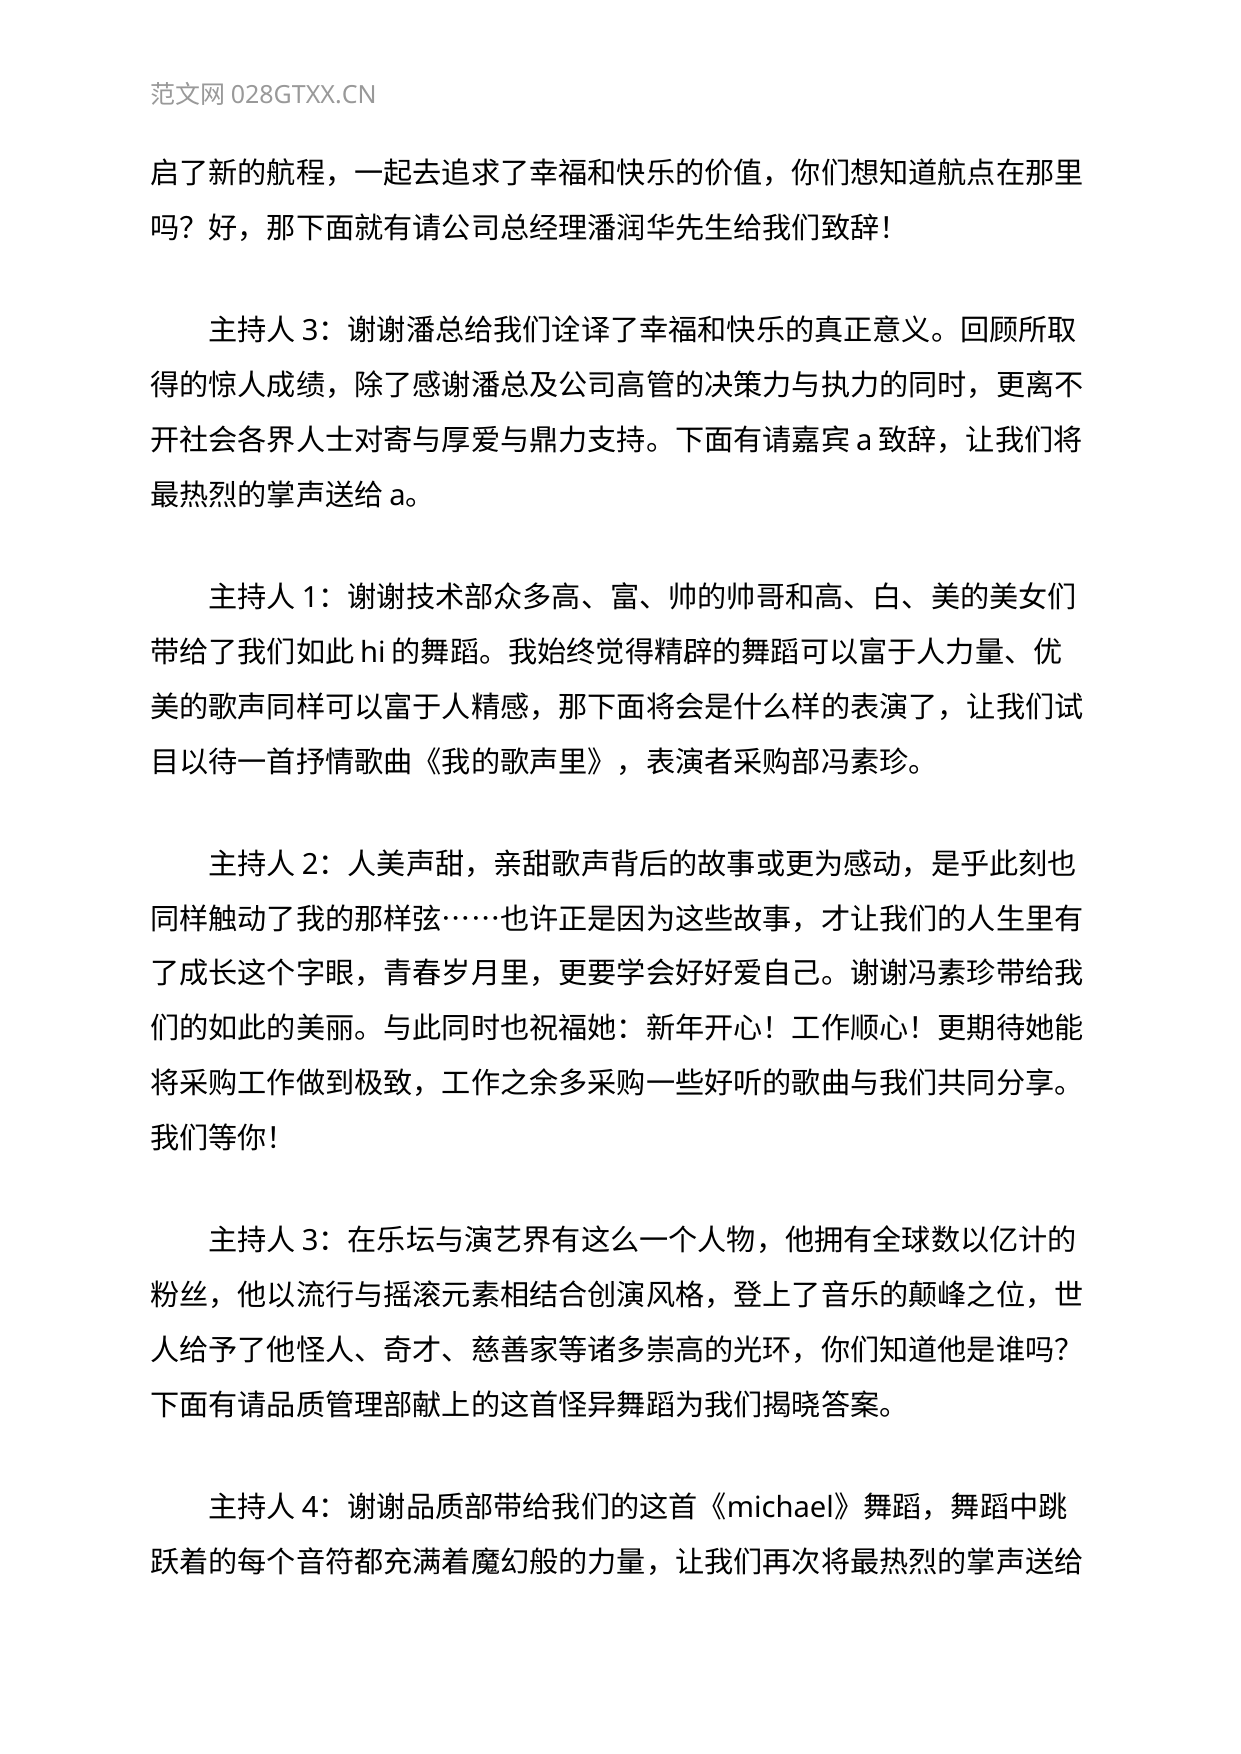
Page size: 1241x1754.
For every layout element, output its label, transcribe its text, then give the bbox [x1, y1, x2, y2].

text 主持人2：人美声甜，亲甜歌声背后的故事或更为感动，是乎此刻也同样触动了我的那样弦……也许正是因为这些故事，才让我们的人生里有了成长这个字眼，青春岁月里，更要学会好好爱自己。谢谢冯素珍带给我们的如此的美丽。与此同时也祝福她：新年开心！工作顺心！更期待她能将采购工作做到极致，工作之余多采购一些好听的歌曲与我们共同分享。我们等你！ [150, 840, 1090, 1157]
text 主持人3：谢谢潘总给我们诠译了幸福和快乐的真正意义。回顾所取得的惊人成绩，除了感谢潘总及公司高管的决策力与执力的同时，更离不开社会各界人士对寄与厚爱与鼎力支持。下面有请嘉宾a致辞，让我们将最热烈的掌声送给a。 [150, 307, 1090, 514]
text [150, 150, 1090, 247]
text 主持人3：在乐坛与演艺界有这么一个人物，他拥有全球数以亿计的粉丝，他以流行与摇滚元素相结合创演风格，登上了音乐的颠峰之位，世人给予了他怪人、奇才、慈善家等诸多崇高的光环，你们知道他是谁吗？下面有请品质管理部献上的这首怪异舞蹈为我们揭晓答案。 [150, 1217, 1090, 1424]
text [150, 1483, 1090, 1580]
text 主持人1：谢谢技术部众多高、富、帅的帅哥和高、白、美的美女们带给了我们如此hi的舞蹈。我始终觉得精辟的舞蹈可以富于人力量、优美的歌声同样可以富于人精感，那下面将会是什么样的表演了，让我们试目以待一首抒情歌曲《我的歌声里》，表演者采购部冯素珍。 [150, 573, 1090, 781]
